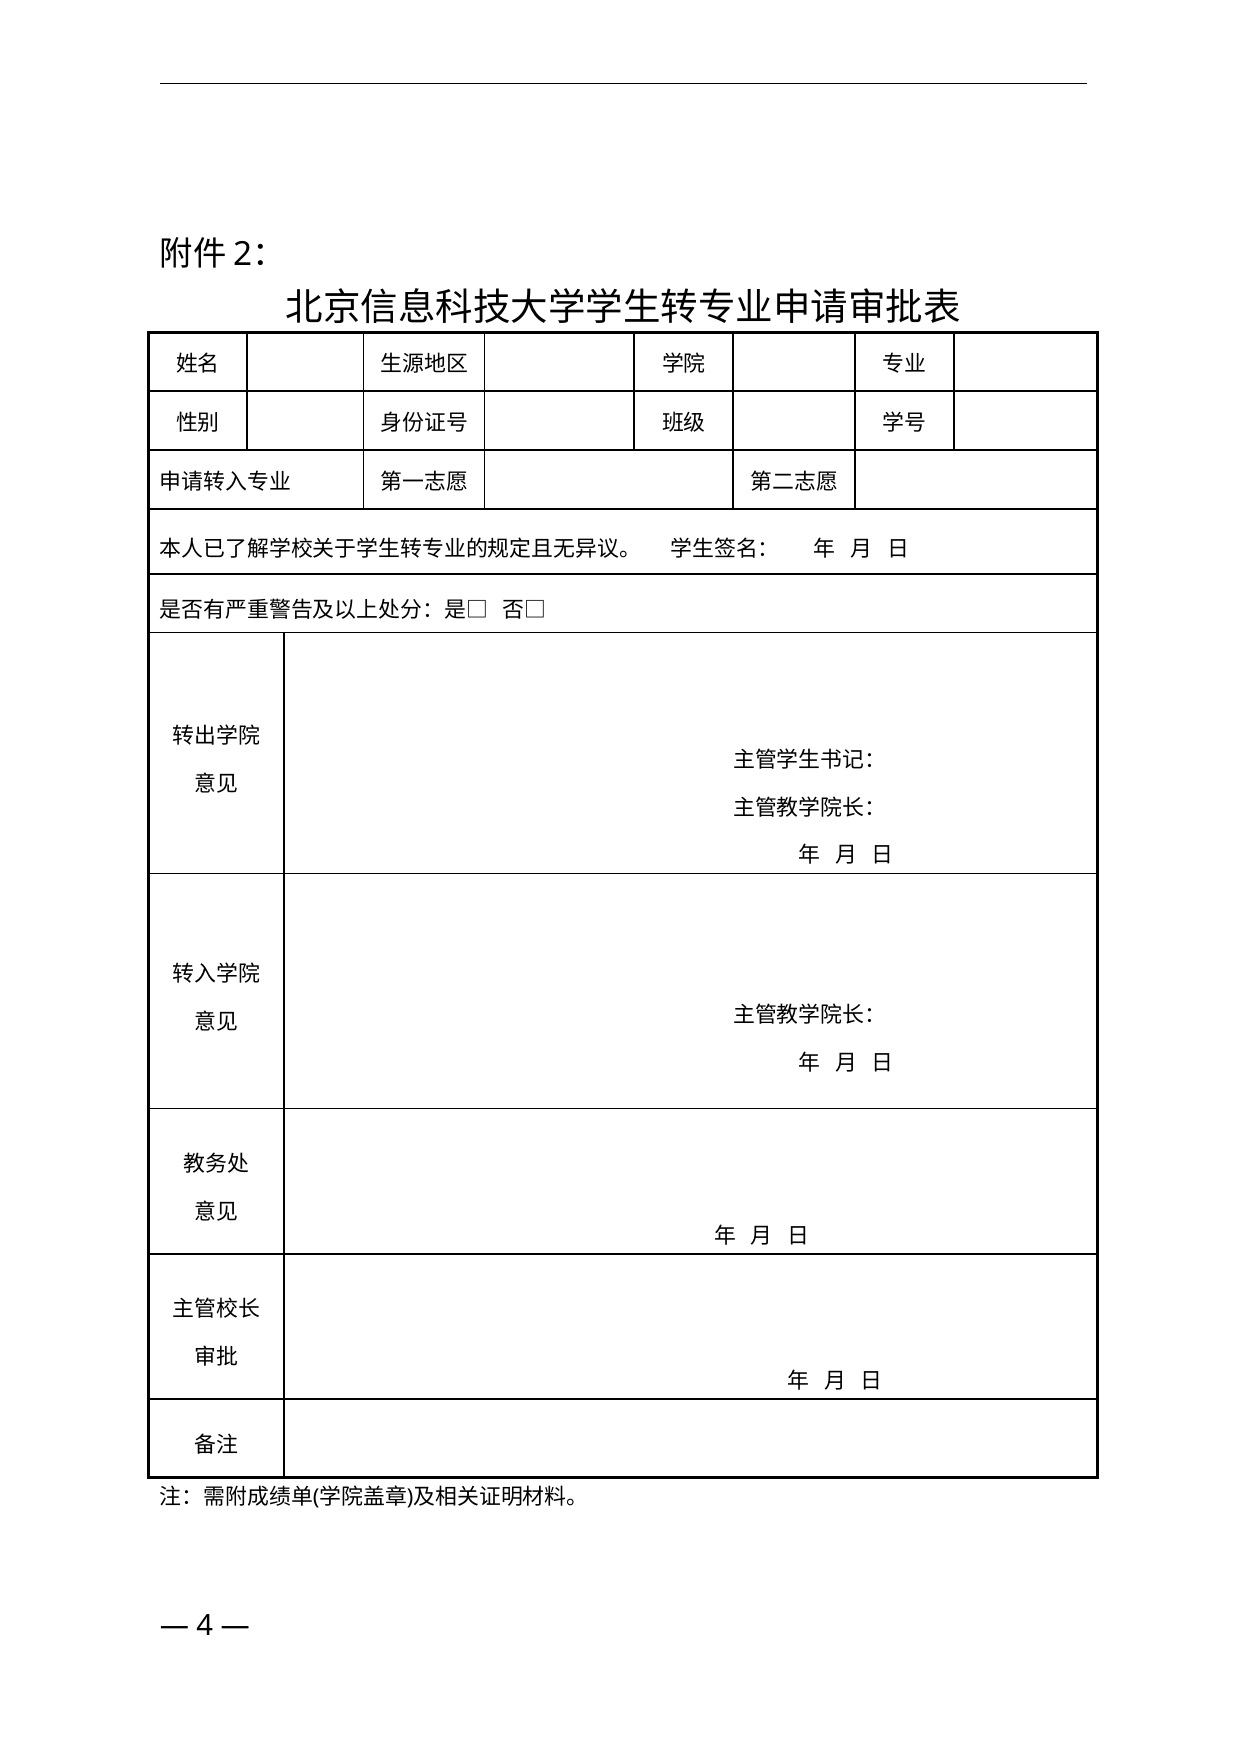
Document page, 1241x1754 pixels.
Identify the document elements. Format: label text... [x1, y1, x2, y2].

table_header 生源地区 [364, 334, 484, 390]
table_cell 第一志愿 [364, 451, 484, 508]
text 注：需附成绩单(学院盖章)及相关证明材料。 [159, 1479, 1087, 1511]
table_header [955, 334, 1096, 390]
table_header 专业 [856, 334, 953, 390]
table_cell 学号 [856, 392, 953, 449]
table_cell 申请转入专业 [150, 451, 363, 508]
table_cell 身份证号 [364, 392, 484, 449]
text 北京信息科技大学学生转专业申请审批表 [159, 277, 1087, 331]
table_cell [485, 392, 633, 449]
table_cell 教务处 意见 [150, 1109, 283, 1253]
table_cell 性别 [150, 392, 246, 449]
table_header [248, 334, 363, 390]
table_cell [955, 392, 1096, 449]
table_cell [734, 392, 854, 449]
table_cell 第二志愿 [734, 451, 854, 508]
table_header 姓名 [150, 334, 246, 390]
table_cell 年 月 日 [285, 1255, 1096, 1398]
table_cell 是否有严重警告及以上处分：是□ 否□ [150, 575, 1096, 632]
table_cell 转入学院 意见 [150, 874, 283, 1108]
table_cell 主管校长 审批 [150, 1255, 283, 1398]
table_header 学院 [635, 334, 732, 390]
table_header [485, 334, 633, 390]
table_cell 本人已了解学校关于学生转专业的规定且无异议。 学生签名： 年 月 日 [150, 510, 1096, 573]
table_cell 主管学生书记： 主管教学院长： 年 月 日 [285, 633, 1096, 872]
table_cell [285, 1400, 1096, 1476]
table_cell 主管教学院长： 年 月 日 [285, 874, 1096, 1108]
text 附件2： [159, 218, 1087, 277]
table_cell [856, 451, 1096, 508]
table_cell 年 月 日 [285, 1109, 1096, 1253]
table_header [734, 334, 854, 390]
table_cell 转出学院 意见 [150, 633, 283, 872]
table_cell 班级 [635, 392, 732, 449]
table_cell 备注 [150, 1400, 283, 1476]
table_cell [248, 392, 363, 449]
table_cell [485, 451, 732, 508]
